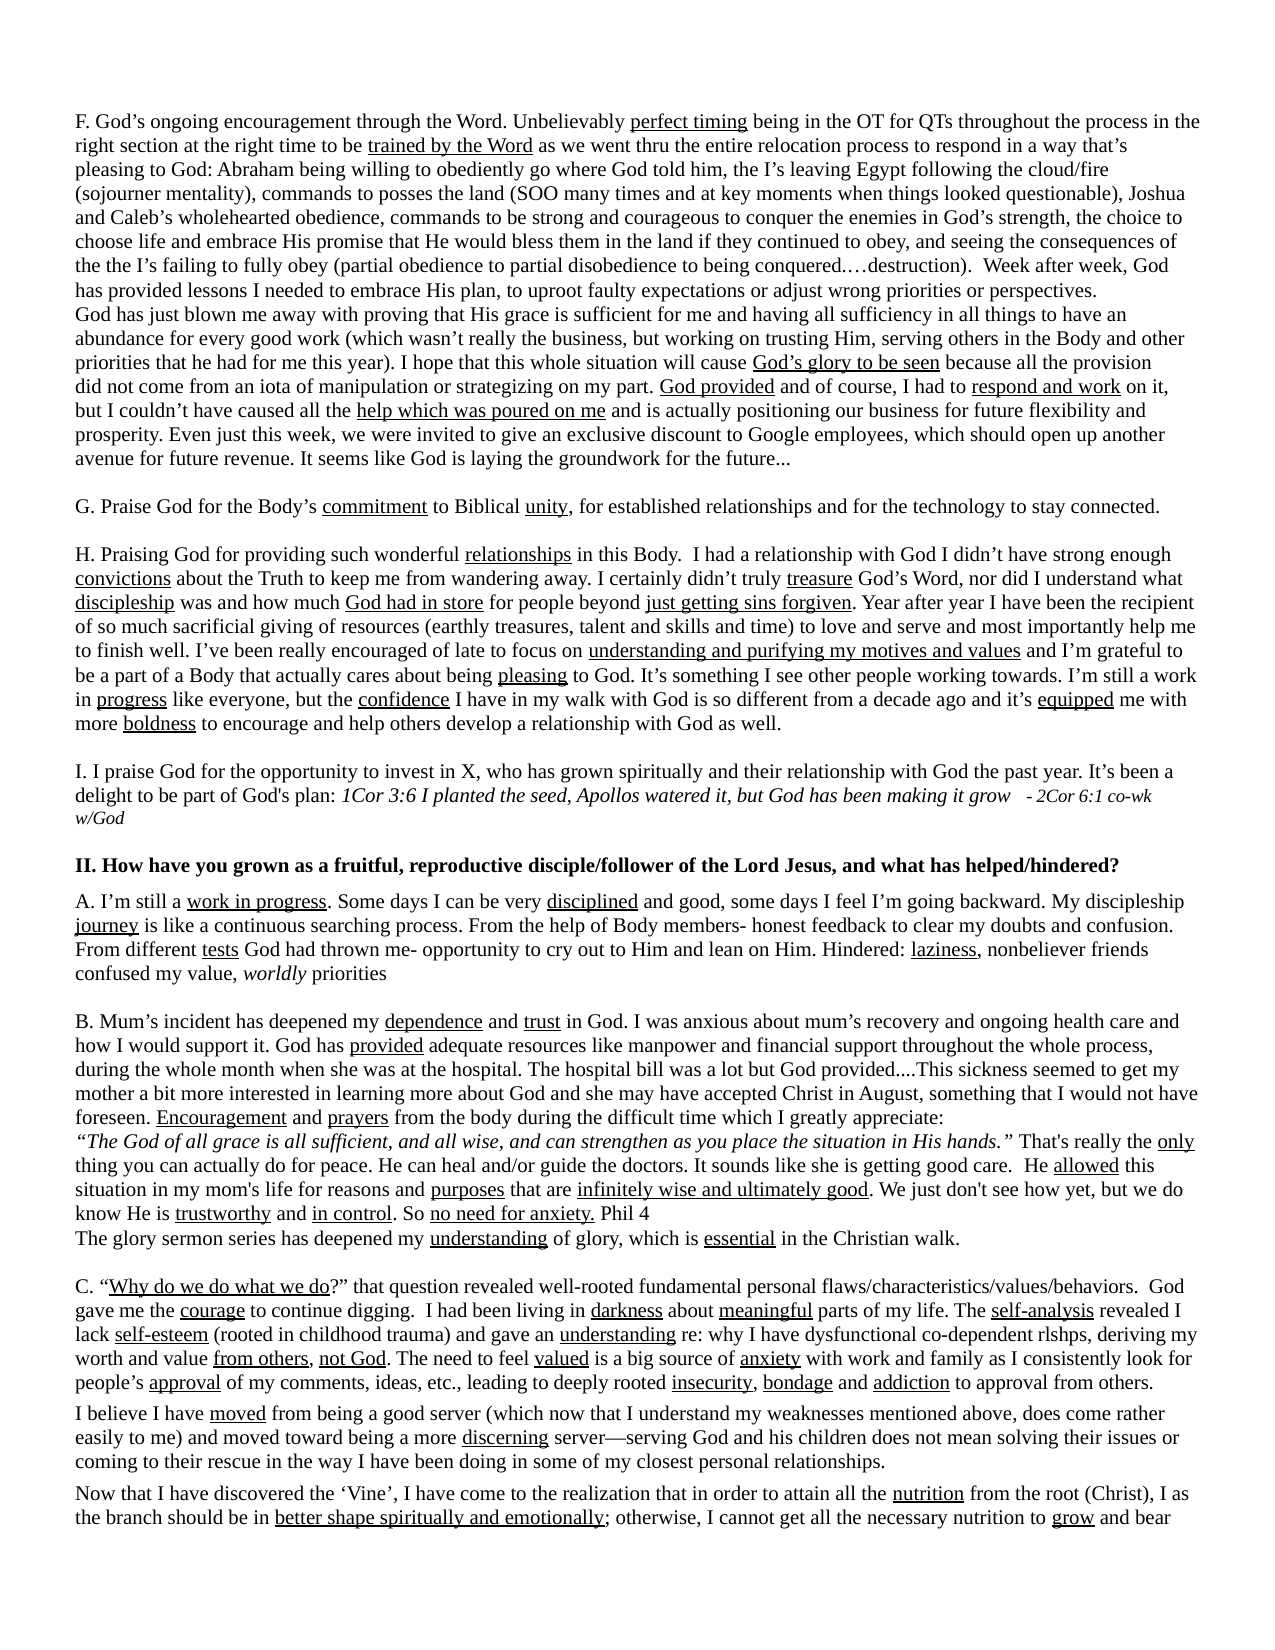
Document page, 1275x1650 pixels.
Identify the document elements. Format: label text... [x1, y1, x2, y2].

text II. How have you grown as a fruitful, reproductive disciple/follower of the Lord Jesus, and what has helped/hindered? [75, 852, 1200, 877]
text God has just blown me away with proving that His grace is sufficient for me and having all sufficiency in all things to have an [75, 302, 1200, 326]
text G. Praise God for the Body’s commitment to Biblical unity, for established relationships and for the technology to stay connected. [75, 494, 1200, 518]
text I. I praise God for the opportunity to invest in X, who has grown spiritually and their relationship with God the past year. It’s been a delight to be part of God's plan: 1Cor 3:6 I planted the seed, Apollos watered it, but God has been making it grow - 2Cor 6:1 co-wk w/God [75, 759, 1200, 828]
text I believe I have moved from being a good server (which now that I understand my weaknesses mentioned above, does come rather easily to me) and moved toward being a more discerning server—serving God and his children does not mean solving their issues or coming to their rescue in the way I have been doing in some of my closest personal relationships. [75, 1401, 1200, 1473]
text A. I’m still a work in progress. Some days I can be very disciplined and good, some days I feel I’m going backward. My discipleship journey is like a continuous searching process. From the help of Body members- honest feedback to clear my doubts and confusion. From different tests God had thrown me- opportunity to cry out to Him and lean on Him. Hindered: laziness, nonbeliever friends confused my value, worldly priorities [75, 888, 1200, 985]
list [75, 1481, 1200, 1529]
text The glory sermon series has deepened my understanding of glory, which is essential in the Christian walk. [75, 1225, 1200, 1249]
text F. God’s ongoing encouragement through the Word. Unbelievably perfect timing being in the OT for QTs throughout the process in the right section at the right time to be trained by the Word as we went thru the entire relocation process to respond in a way that’s pleasing to God: Abraham being willing to obediently go where God told him, the I’s leaving Egypt following the cloud/fire (sojourner mentality), commands to posses the land (SOO many times and at key moments when things looked questionable), Joshua and Caleb’s wholehearted obedience, commands to be strong and courageous to conquer the enemies in God’s strength, the choice to choose life and embrace His promise that He would bless them in the land if they continued to obey, and seeing the consequences of the the I’s failing to fully obey (partial obedience to partial disobedience to being conquered.…destruction). Week after week, God has provided lessons I needed to embrace His plan, to uproot faulty expectations or adjust wrong priorities or perspectives. [75, 109, 1200, 302]
text priorities that he had for me this year). I hope that this whole situation will cause God’s glory to be seen because all the provision [75, 350, 1200, 374]
text abundance for every good work (which wasn’t really the business, but working on trusting Him, serving others in the Body and other [75, 326, 1200, 350]
text H. Praising God for providing such wonderful relationships in this Body. I had a relationship with God I didn’t have strong enough convictions about the Truth to keep me from wandering away. I certainly didn’t truly treasure God’s Word, nor did I understand what discipleship was and how much God had in store for people beyond just getting sins forgiven. Year after year I have been the recipient of so much sacrificial giving of resources (earthly treasures, talent and skills and time) to love and serve and most importantly help me to finish well. I’ve been really encouraged of late to focus on understanding and purifying my motives and values and I’m grateful to be a part of a Body that actually cares about being pleasing to God. It’s something I see other people working towards. I’m still a work in progress like everyone, but the confidence I have in my walk with God is so different from a decade ago and it’s equipped me with more boldness to encourage and help others develop a relationship with God as well. [75, 542, 1200, 735]
text did not come from an iota of manipulation or strategizing on my part. God provided and of course, I had to respond and work on it, but I couldn’t have caused all the help which was poured on me and is actually positioning our business for future flexibility and prosperity. Even just this week, we were invited to give an exclusive discount to Google employees, which should open up another avenue for future revenue. It seems like God is laying the groundwork for the future... [75, 374, 1200, 470]
text C. “Why do we do what we do?” that question revealed well-rooted fundamental personal flaws/characteristics/values/behaviors. God gave me the courage to continue digging. I had been living in darkness about meaningful parts of my life. The self-analysis revealed I lack self-esteem (rooted in childhood trauma) and gave an understanding re: why I have dysfunctional co-dependent rlshps, deriving my worth and value from others, not God. The need to feel valued is a big source of anxiety with work and family as I consistently look for people’s approval of my comments, ideas, etc., leading to deeply rooted insecurity, bondage and addiction to approval from others. [75, 1273, 1200, 1394]
text B. Mum’s incident has deepened my dependence and trust in God. I was anxious about mum’s recovery and ongoing health care and how I would support it. God has provided adequate resources like manpower and financial support throughout the whole process, during the whole month when she was at the hospital. The hospital bill was a lot but God provided....This sickness seemed to get my mother a bit more interested in learning more about God and she may have accepted Christ in August, something that I would not have foreseen. Encouragement and prayers from the body during the difficult time which I greatly appreciate: [75, 1009, 1200, 1129]
text “The God of all grace is all sufficient, and all wise, and can strengthen as you place the situation in His hands.” That's really the only thing you can actually do for peace. He can heal and/or guide the doctors. It sounds like she is getting good care. He allowed this situation in my mom's life for reasons and purposes that are infinitely wise and ultimately good. We just don't see how yet, but we do know He is trustworthy and in control. So no need for anxiety. Phil 4 [75, 1129, 1200, 1225]
